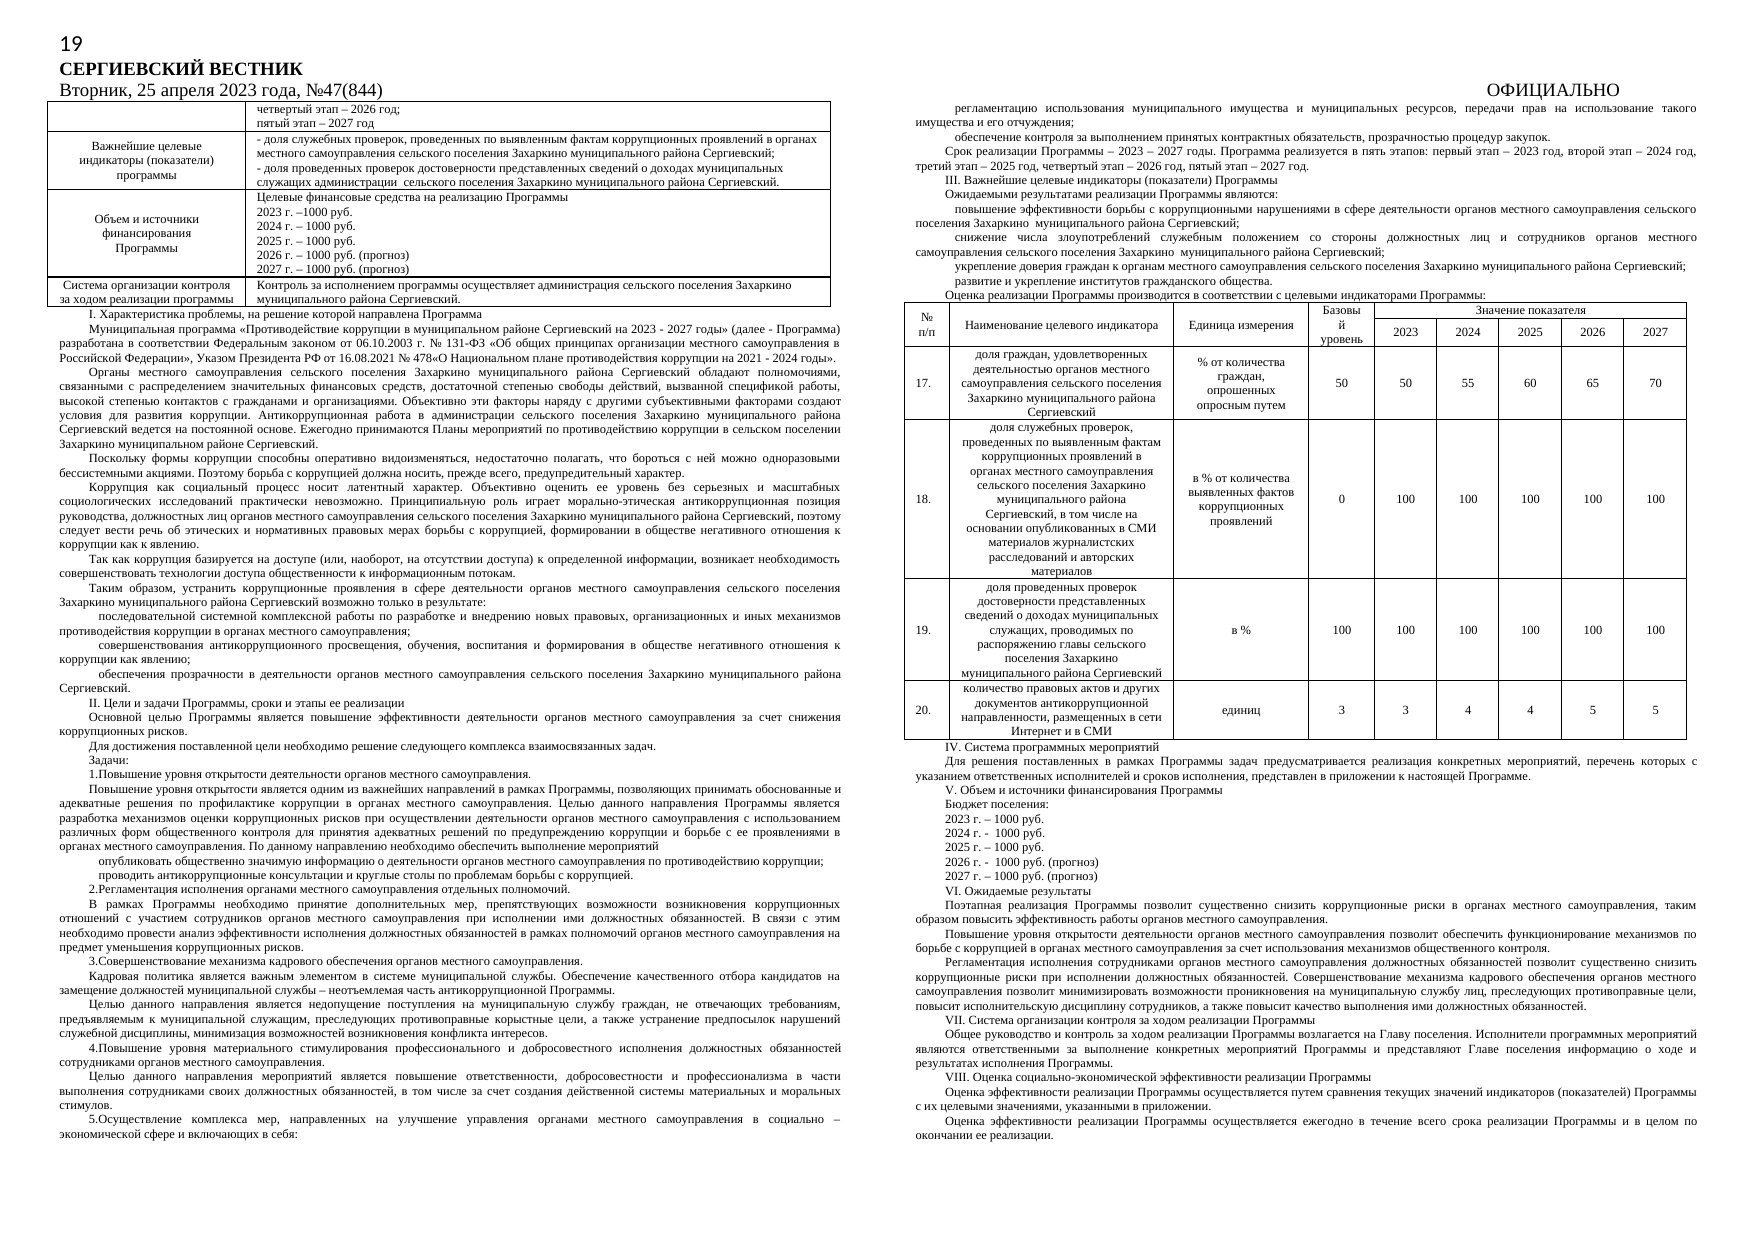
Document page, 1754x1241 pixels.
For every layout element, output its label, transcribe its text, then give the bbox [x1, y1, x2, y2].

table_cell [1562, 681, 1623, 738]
text Общее руководство и контроль за ходом реализации Программы возлагается на Главу поселения. Исполнители программных мероприятий являются ответственными за выполнение конкретных мероприятий Программы и представляют Главе поселения информацию о ходе и результатах исполнения Программы. [915, 1027, 1698, 1070]
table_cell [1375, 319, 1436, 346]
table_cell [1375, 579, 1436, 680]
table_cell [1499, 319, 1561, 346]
text опубликовать общественно значимую информацию о деятельности органов местного самоуправления по противодействию коррупции; [59, 853, 842, 868]
text Для решения поставленных в рамках Программы задач предусматривается реализация конкретных мероприятий, перечень которых с указанием ответственных исполнителей и сроков исполнения, представлен в приложении к настоящей Программе. [915, 754, 1698, 783]
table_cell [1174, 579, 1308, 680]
text Регламентация исполнения сотрудниками органов местного самоуправления должностных обязанностей позволит существенно снизить коррупционные риски при исполнении должностных обязанностей. Совершенствование механизма кадрового обеспечения органов местного самоуправления позволит минимизировать возможности проникновения на муниципальную службу лиц, преследующих противоправные цели, повысит исполнительскую дисциплину сотрудников, а также повысит качество выполнения ими должностных обязанностей. [915, 955, 1698, 1013]
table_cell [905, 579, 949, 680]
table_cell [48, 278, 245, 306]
text Органы местного самоуправления сельского поселения Захаркино муниципального района Сергиевский обладают полномочиями, связанными с распределением значительных финансовых средств, достаточной степенью свободы действий, вызванной спецификой работы, высокой степенью контактов с гражданами и организациями. Объективно эти факторы наряду с другими субъективными факторами создают условия для развития коррупции. Антикоррупционная работа в администрации сельского поселения Захаркино муниципального района Сергиевский ведется на постоянной основе. Ежегодно принимаются Планы мероприятий по противодействию коррупции в сельском поселении Захаркино муниципальном районе Сергиевский. [59, 365, 842, 451]
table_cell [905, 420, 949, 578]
text II. Цели и задачи Программы, сроки и этапы ее реализации [59, 695, 842, 710]
text 2.Регламентация исполнения органами местного самоуправления отдельных полномочий. [59, 882, 842, 897]
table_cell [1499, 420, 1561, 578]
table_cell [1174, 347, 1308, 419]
text снижение числа злоупотреблений служебным положением со стороны должностных лиц и сотрудников органов местного самоуправления сельского поселения Захаркино муниципального района Сергиевский; [915, 230, 1698, 259]
text Целью данного направления является недопущение поступления на муниципальную службу граждан, не отвечающих требованиям, предъявляемым к муниципальной служащим, преследующих противоправные корыстные цели, а также устранение предпосылок нарушений служебной дисциплины, минимизация возможностей возникновения конфликта интересов. [59, 997, 842, 1040]
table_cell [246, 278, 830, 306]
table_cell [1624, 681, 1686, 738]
text Срок реализации Программы – 2023 – 2027 годы. Программа реализуется в пять этапов: первый этап – 2023 год, второй этап – 2024 год, третий этап – 2025 год, четвертый этап – 2026 год, пятый этап – 2027 год. [915, 144, 1698, 173]
text Поэтапная реализация Программы позволит существенно снизить коррупционные риски в органах местного самоуправления, таким образом повысить эффективность работы органов местного самоуправления. [915, 898, 1698, 926]
text обеспечения прозрачности в деятельности органов местного самоуправления сельского поселения Захаркино муниципального района Сергиевский. [59, 667, 842, 695]
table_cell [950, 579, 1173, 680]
text Для достижения поставленной цели необходимо решение следующего комплекса взаимосвязанных задач. [59, 738, 842, 753]
text 5.Осуществление комплекса мер, направленных на улучшение управления органами местного самоуправления в социально – экономической сфере и включающих в себя: [59, 1112, 842, 1141]
text 1.Повышение уровня открытости деятельности органов местного самоуправления. [59, 767, 842, 782]
text проводить антикоррупционные консультации и круглые столы по проблемам борьбы с коррупцией. [59, 868, 842, 882]
text 4.Повышение уровня материального стимулирования профессионального и добросовестного исполнения должностных обязанностей сотрудниками органов местного самоуправления. [59, 1040, 842, 1069]
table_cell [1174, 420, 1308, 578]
text 2027 г. – 1000 руб. (прогноз) [915, 869, 1698, 883]
text Оценка эффективности реализации Программы осуществляется путем сравнения текущих значений индикаторов (показателей) Программы с их целевыми значениями, указанными в приложении. [915, 1084, 1698, 1113]
text Ожидаемыми результатами реализации Программы являются: [915, 187, 1698, 201]
text IV. Система программных мероприятий [915, 739, 1698, 754]
text Повышение уровня открытости является одним из важнейших направлений в рамках Программы, позволяющих принимать обоснованные и адекватные решения по профилактике коррупции в органах местного самоуправления. Целью данного направления Программы является разработка механизмов оценки коррупционных рисков при осуществлении деятельности органов местного самоуправления с использованием различных форм общественного контроля для принятия адекватных решений по предупреждению коррупции и борьбе с ее проявлениями в органах местного самоуправления. По данному направлению необходимо обеспечить выполнение мероприятий [59, 782, 842, 853]
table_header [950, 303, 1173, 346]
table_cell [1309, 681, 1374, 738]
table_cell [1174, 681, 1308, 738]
text Таким образом, устранить коррупционные проявления в сфере деятельности органов местного самоуправления сельского поселения Захаркино муниципального района Сергиевский возможно только в результате: [59, 580, 842, 609]
text VIII. Оценка социально-экономической эффективности реализации Программы [915, 1070, 1698, 1084]
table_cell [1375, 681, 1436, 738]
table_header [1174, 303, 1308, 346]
text 2023 г. – 1000 руб. [915, 811, 1698, 826]
text Основной целью Программы является повышение эффективности деятельности органов местного самоуправления за счет снижения коррупционных рисков. [59, 710, 842, 738]
text Бюджет поселения: [915, 797, 1698, 811]
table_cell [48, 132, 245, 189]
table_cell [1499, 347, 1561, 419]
text Повышение уровня открытости деятельности органов местного самоуправления позволит обеспечить функционирование механизмов по борьбе с коррупцией в органах местного самоуправления за счет использования механизмов общественного контроля. [915, 926, 1698, 955]
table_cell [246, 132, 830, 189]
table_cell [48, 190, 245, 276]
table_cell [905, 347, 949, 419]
text Поскольку формы коррупции способны оперативно видоизменяться, недостаточно полагать, что бороться с ней можно одноразовыми бессистемными акциями. Поэтому борьба с коррупцией должна носить, прежде всего, предупредительный характер. [59, 451, 842, 480]
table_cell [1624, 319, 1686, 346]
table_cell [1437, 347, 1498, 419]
text Коррупция как социальный процесс носит латентный характер. Объективно оценить ее уровень без серьезных и масштабных социологических исследований практически невозможно. Принципиальную роль играет морально-этическая антикоррупционная позиция руководства, должностных лиц органов местного самоуправления сельского поселения Захаркино муниципального района Сергиевский, поэтому следует вести речь об этических и нормативных правовых мерах борьбы с коррупцией, формировании в обществе негативного отношения к коррупции как к явлению. [59, 480, 842, 552]
text В рамках Программы необходимо принятие дополнительных мер, препятствующих возможности возникновения коррупционных отношений с участием сотрудников органов местного самоуправления при исполнении ими должностных обязанностей. В связи с этим необходимо провести анализ эффективности исполнения должностных обязанностей в рамках полномочий органов местного самоуправления на предмет уменьшения коррупционных рисков. [59, 897, 842, 954]
text 3.Совершенствование механизма кадрового обеспечения органов местного самоуправления. [59, 954, 842, 968]
text I. Характеристика проблемы, на решение которой направлена Программа [59, 307, 842, 322]
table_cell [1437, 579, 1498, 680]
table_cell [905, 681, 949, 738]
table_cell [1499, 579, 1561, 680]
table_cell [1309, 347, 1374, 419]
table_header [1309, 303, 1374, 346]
text VII. Система организации контроля за ходом реализации Программы [915, 1013, 1698, 1027]
text III. Важнейшие целевые индикаторы (показатели) Программы [915, 173, 1698, 187]
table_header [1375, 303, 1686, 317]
text совершенствования антикоррупционного просвещения, обучения, воспитания и формирования в обществе негативного отношения к коррупции как явлению; [59, 638, 842, 667]
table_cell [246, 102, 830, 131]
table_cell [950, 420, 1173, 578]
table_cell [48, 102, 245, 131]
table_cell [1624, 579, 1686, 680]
text V. Объем и источники финансирования Программы [915, 783, 1698, 797]
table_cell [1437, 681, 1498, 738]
text Оценка эффективности реализации Программы осуществляется ежегодно в течение всего срока реализации Программы и в целом по окончании ее реализации. [915, 1113, 1698, 1142]
text 2025 г. – 1000 руб. [915, 840, 1698, 854]
text Так как коррупция базируется на доступе (или, наоборот, на отсутствии доступа) к определенной информации, возникает необходимость совершенствовать технологии доступа общественности к информационным потокам. [59, 552, 842, 580]
text 2024 г. - 1000 руб. [915, 826, 1698, 840]
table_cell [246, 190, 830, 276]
text регламентацию использования муниципального имущества и муниципальных ресурсов, передачи прав на использование такого имущества и его отчуждения; [915, 101, 1698, 129]
text Кадровая политика является важным элементом в системе муниципальной службы. Обеспечение качественного отбора кандидатов на замещение должностей муниципальной службы – неотъемлемая часть антикоррупционной Программы. [59, 968, 842, 997]
text укрепление доверия граждан к органам местного самоуправления сельского поселения Захаркино муниципального района Сергиевский; [915, 259, 1698, 273]
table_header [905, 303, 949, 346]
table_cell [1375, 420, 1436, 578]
text Целью данного направления мероприятий является повышение ответственности, добросовестности и профессионализма в части выполнения сотрудниками своих должностных обязанностей, в том числе за счет создания действенной системы материальных и моральных стимулов. [59, 1069, 842, 1112]
text обеспечение контроля за выполнением принятых контрактных обязательств, прозрачностью процедур закупок. [915, 129, 1698, 144]
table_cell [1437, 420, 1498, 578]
text 2026 г. - 1000 руб. (прогноз) [915, 854, 1698, 869]
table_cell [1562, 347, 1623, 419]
text Муниципальная программа «Противодействие коррупции в муниципальном районе Сергиевский на 2023 - 2027 годы» (далее - Программа) разработана в соответствии Федеральным законом от 06.10.2003 г. № 131-ФЗ «Об общих принципах организации местного самоуправления в Российской Федерации», Указом Президента РФ от 16.08.2021 № 478«О Национальном плане противодействия коррупции на 2021 - 2024 годы». [59, 322, 842, 365]
text VI. Ожидаемые результаты [915, 883, 1698, 898]
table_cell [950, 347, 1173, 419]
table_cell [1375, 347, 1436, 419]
text развитие и укрепление институтов гражданского общества. [915, 273, 1698, 288]
text последовательной системной комплексной работы по разработке и внедрению новых правовых, организационных и иных механизмов противодействия коррупции в органах местного самоуправления; [59, 609, 842, 638]
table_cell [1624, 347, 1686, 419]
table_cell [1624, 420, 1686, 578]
text повышение эффективности борьбы с коррупционными нарушениями в сфере деятельности органов местного самоуправления сельского поселения Захаркино муниципального района Сергиевский; [915, 201, 1698, 230]
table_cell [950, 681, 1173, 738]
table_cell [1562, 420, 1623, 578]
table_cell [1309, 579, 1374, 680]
text Задачи: [59, 753, 842, 767]
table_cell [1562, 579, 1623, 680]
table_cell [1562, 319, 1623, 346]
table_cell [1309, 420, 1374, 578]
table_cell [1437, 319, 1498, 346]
text Оценка реализации Программы производится в соответствии с целевыми индикаторами Программы: [915, 288, 1698, 302]
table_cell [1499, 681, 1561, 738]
